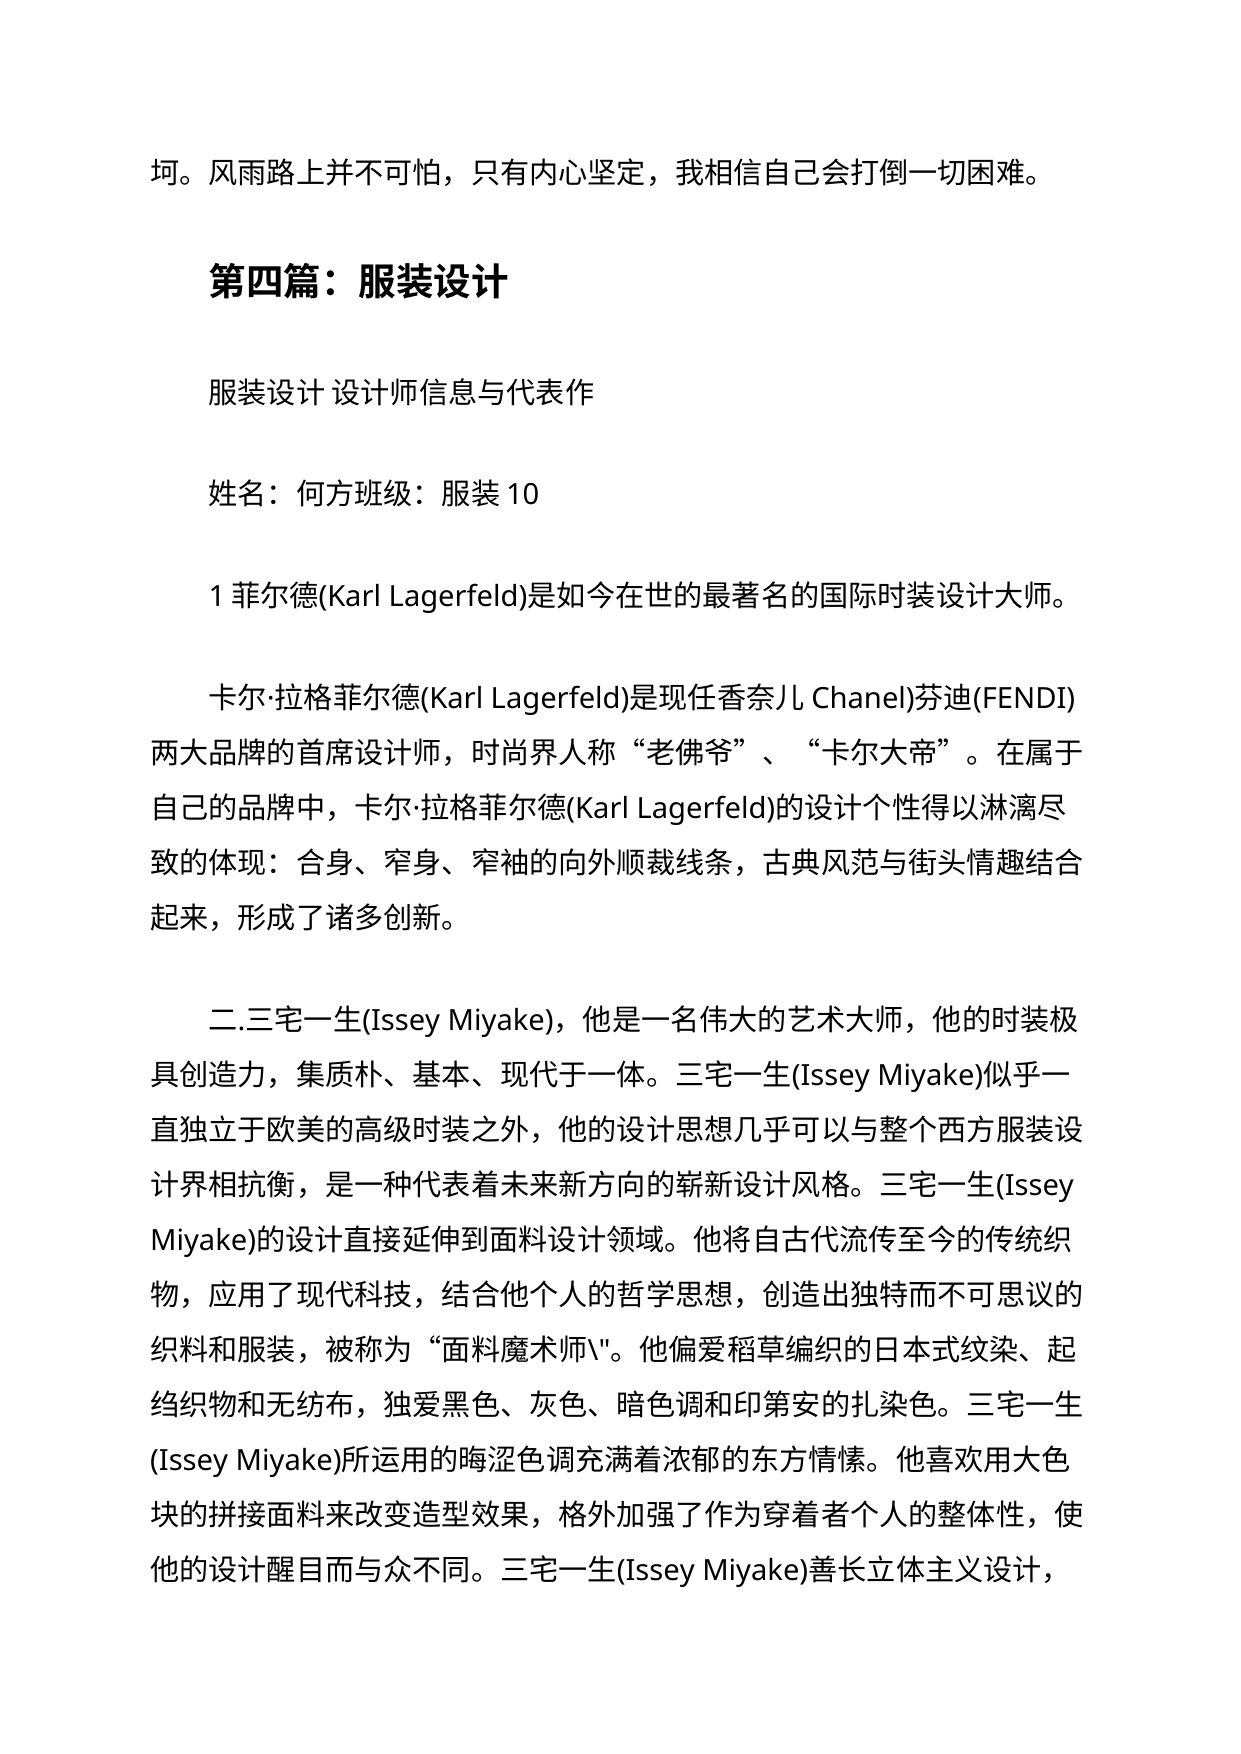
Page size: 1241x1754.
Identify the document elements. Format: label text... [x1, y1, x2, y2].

text 姓名：何方班级：服装10 [150, 471, 1090, 513]
text 服装设计 设计师信息与代表作 [150, 369, 1090, 411]
text 卡尔·拉格菲尔德(Karl Lagerfeld)是现任香奈儿 Chanel)芬迪(FENDI)两大品牌的首席设计师，时尚界人称“老佛爷”、“卡尔大帝”。在属于自己的品牌中，卡尔·拉格菲尔德(Karl Lagerfeld)的设计个性得以淋漓尽致的体现：合身、窄身、窄袖的向外顺裁线条，古典风范与街头情趣结合起来，形成了诸多创新。 [150, 675, 1090, 937]
text 第四篇：服装设计 [150, 252, 1090, 306]
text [150, 150, 1090, 192]
text 1菲尔德(Karl Lagerfeld)是如今在世的最著名的国际时装设计大师。 [150, 573, 1090, 615]
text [150, 996, 1090, 1588]
